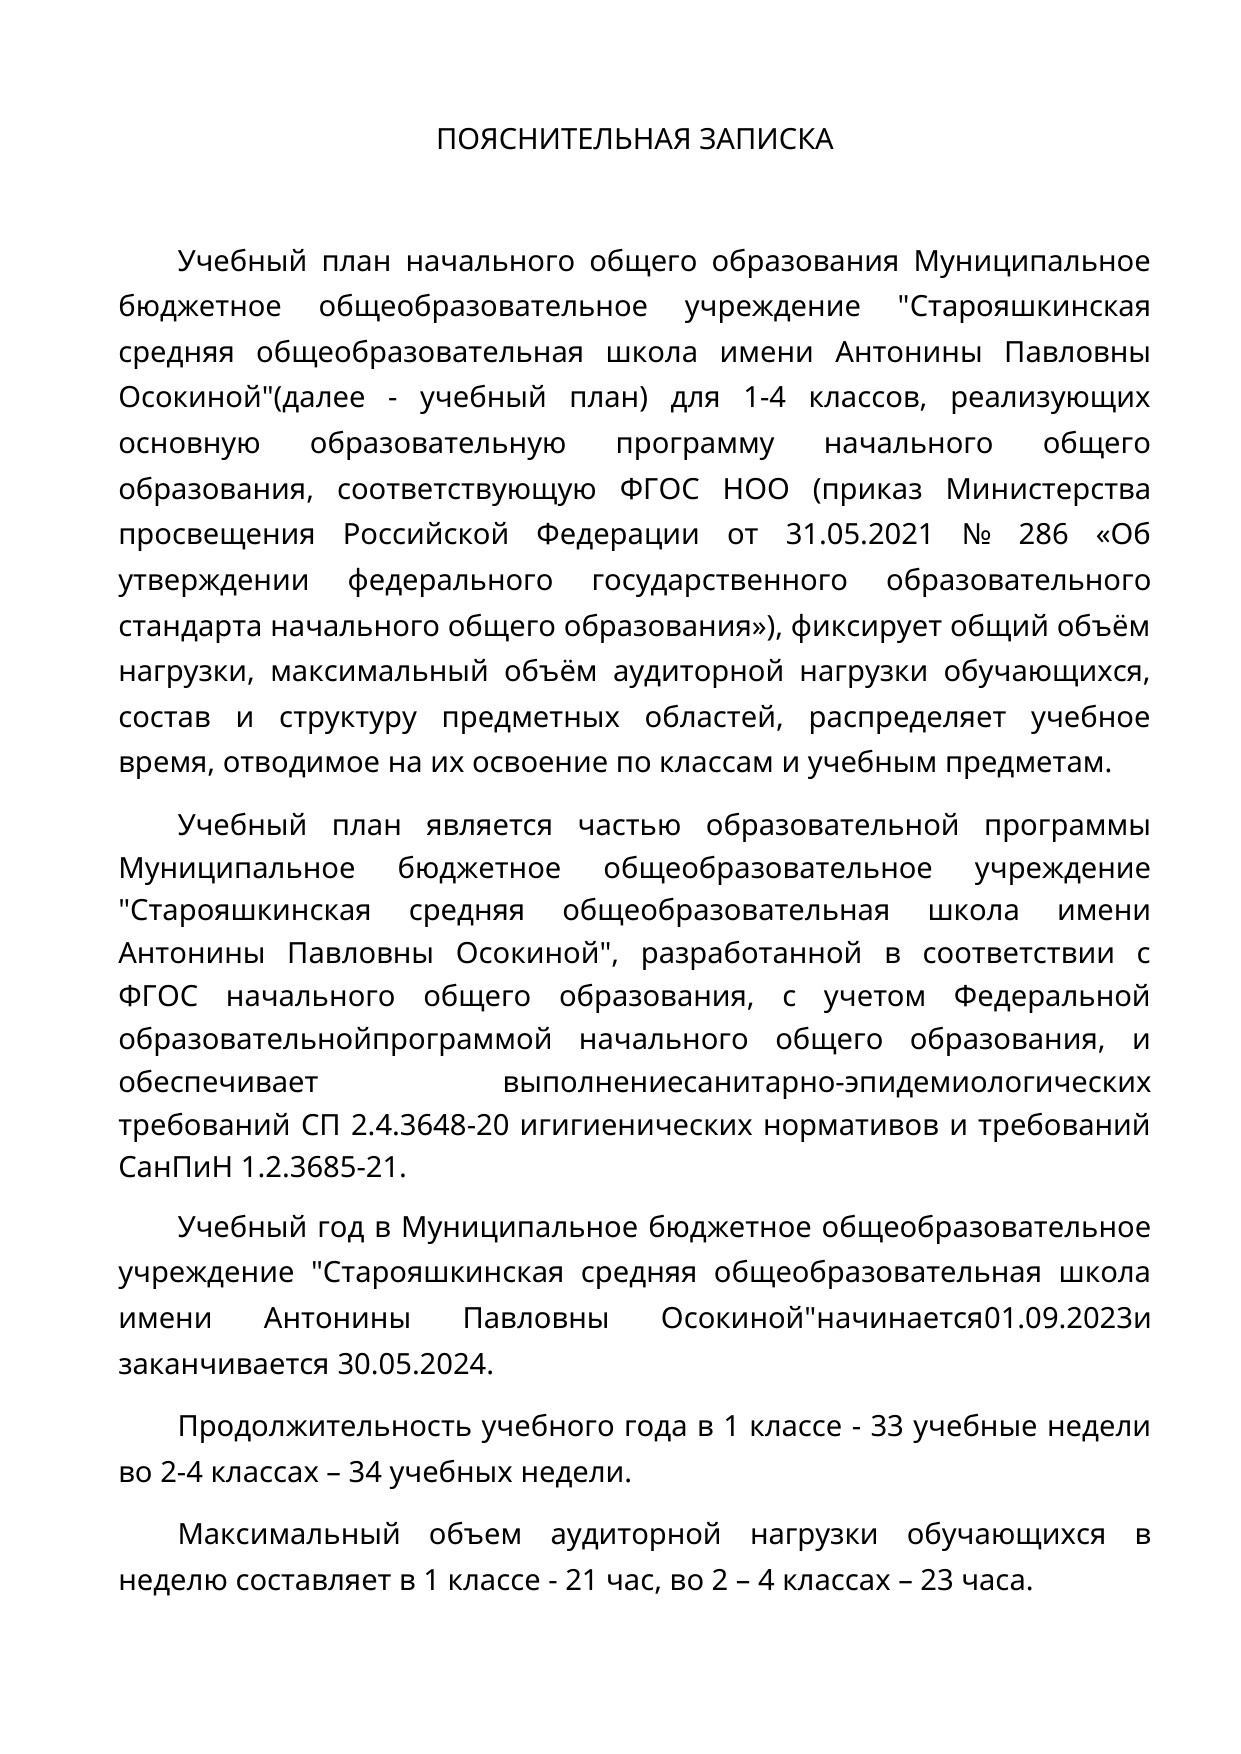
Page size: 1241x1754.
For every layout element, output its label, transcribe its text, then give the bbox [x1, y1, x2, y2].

text Учебный план начального общего образования Муниципальное бюджетное общеобразовательное учреждение "Старояшкинская средняя общеобразовательная школа имени Антонины Павловны Осокиной"(далее - учебный план) для 1-4 классов, реализующих основную образовательную программу начального общего образования, соответствующую ФГОС НОО (приказ Министерства просвещения Российской Федерации от 31.05.2021 № 286 «Об утверждении федерального государственного образовательного стандарта начального общего образования»), фиксирует общий объём нагрузки, максимальный объём аудиторной нагрузки обучающихся, состав и структуру предметных областей, распределяет учебное время, отводимое на их освоение по классам и учебным предметам. [118, 240, 1152, 781]
text Продолжительность учебного года в 1 классе - 33 учебные недели во 2-4 классах – 34 учебных недели. [118, 1405, 1152, 1491]
text Учебный план является частью образовательной программы Муниципальное бюджетное общеобразовательное учреждение "Старояшкинская средняя общеобразовательная школа имени Антонины Павловны Осокиной", разработанной в соответствии с ФГОС начального общего образования, с учетом Федеральной образовательнойпрограммой начального общего образования, и обеспечивает выполнениесанитарно-эпидемиологических требований СП 2.4.3648-20 игигиенических нормативов и требований СанПиН 1.2.3685-21. [118, 804, 1152, 1186]
text ПОЯСНИТЕЛЬНАЯ ЗАПИСКА [118, 118, 1152, 158]
text Максимальный объем аудиторной нагрузки обучающихся в неделю составляет в 1 классе - 21 час, во 2 – 4 классах – 23 часа. [118, 1513, 1152, 1598]
text Учебный год в Муниципальное бюджетное общеобразовательное учреждение "Старояшкинская средняя общеобразовательная школа имени Антонины Павловны Осокиной"начинается01.09.2023и заканчивается 30.05.2024. [118, 1206, 1152, 1383]
